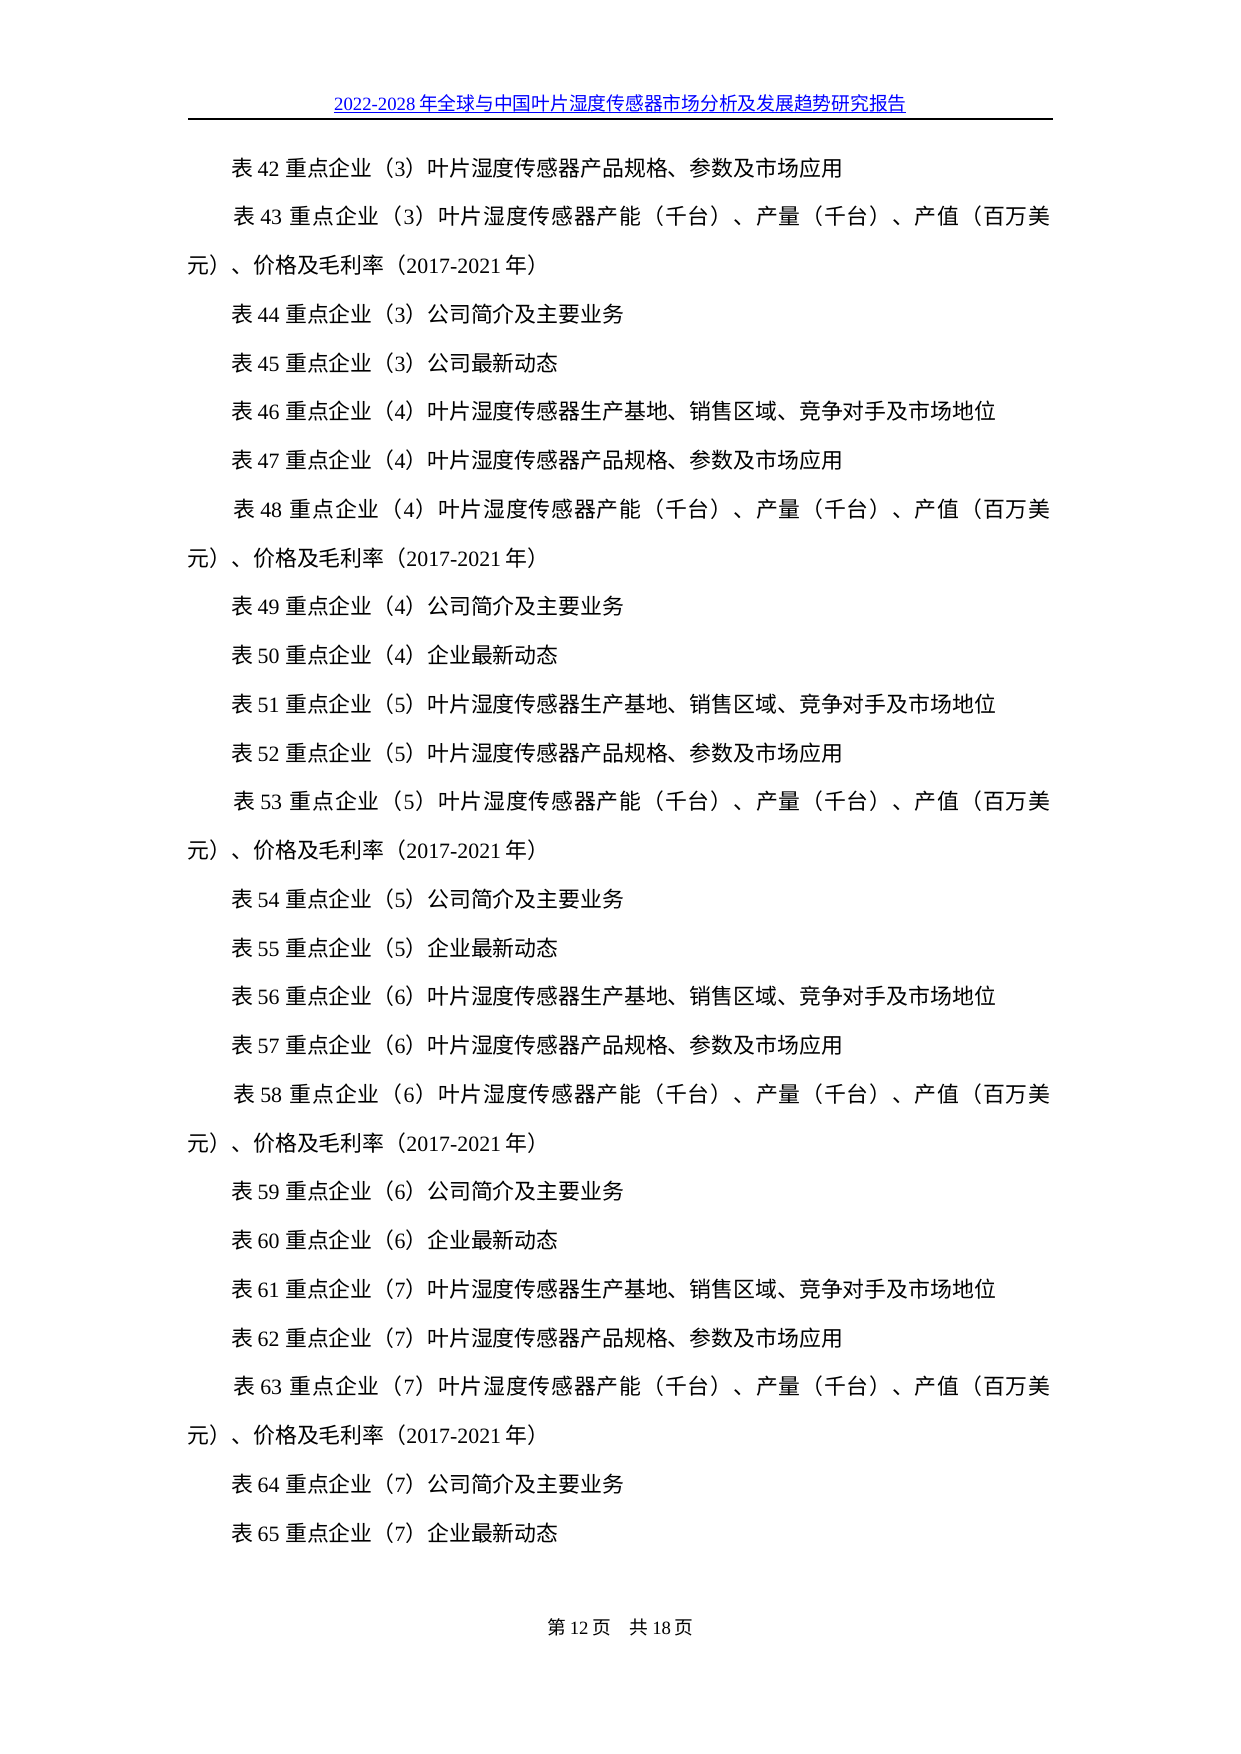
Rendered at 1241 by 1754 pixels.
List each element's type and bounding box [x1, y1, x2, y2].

text [187, 150, 1053, 1548]
